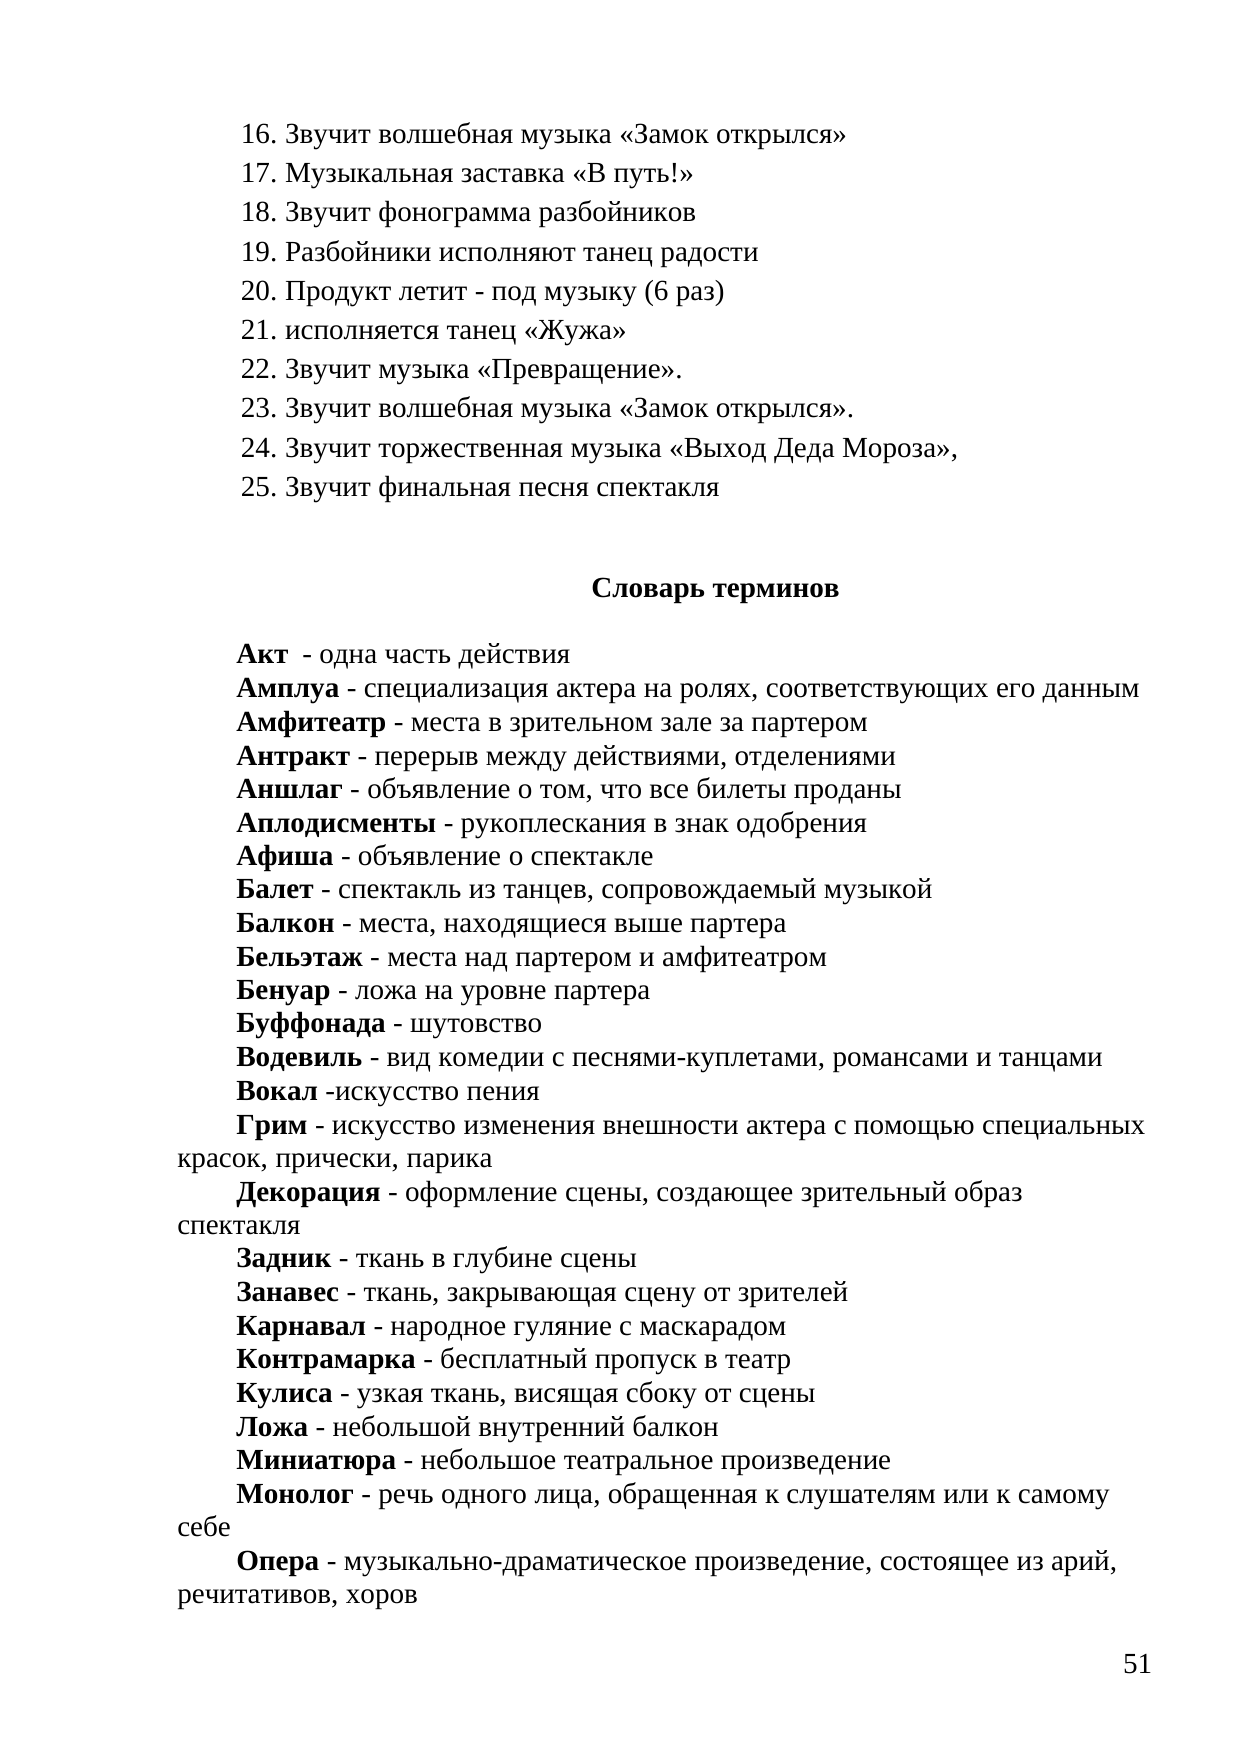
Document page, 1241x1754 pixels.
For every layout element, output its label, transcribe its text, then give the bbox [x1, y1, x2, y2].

text Водевиль - вид комедии с песнями-куплетами, романсами и танцами [236, 1040, 1194, 1073]
text Буффонада - шутовство [236, 1006, 1194, 1039]
text Грим - искусство изменения внешности актера с помощью специальных красок, прически, парика [177, 1107, 1152, 1174]
list Звучит финальная песня спектакля [241, 469, 1194, 502]
list Звучит волшебная музыка «Замок открылся» [241, 116, 1194, 149]
list Звучит торжественная музыка «Выход Деда Мороза», [241, 430, 1194, 463]
text Занавес - ткань, закрывающая сцену от зрителей Карнавал - народное гуляние с маскарадом Контрамарка - бесплатный пропуск в театр Кулиса - узкая ткань, висящая сбоку от сцены Ложа - небольшой внутренний балкон [236, 1274, 873, 1442]
text Опера - музыкально-драматическое произведение, состоящее из арий, [236, 1543, 1194, 1577]
list Разбойники исполняют танец радости [241, 234, 1194, 267]
text Балет - спектакль из танцев, сопровождаемый музыкой [236, 872, 1194, 905]
text Акт - одна часть действия [236, 637, 1194, 671]
list исполняется танец «Жужа» [241, 312, 1194, 345]
text Монолог - речь одного лица, обращенная к слушателям или к самому [236, 1476, 1194, 1509]
text себе [177, 1509, 1194, 1543]
text Вокал -искусство пения [236, 1073, 1194, 1107]
text Декорация - оформление сцены, создающее зрительный образ спектакля [177, 1174, 1138, 1241]
list Музыкальная заставка «В путь!» [241, 155, 1194, 189]
list Звучит фонограмма разбойников [241, 194, 1194, 228]
text Амплуа - специализация актера на ролях, соответствующих его данным [236, 671, 1194, 704]
text Балкон - места, находящиеся выше партера Бельэтаж - места над партером и амфитеатром Бенуар - ложа на уровне партера [236, 905, 873, 1006]
list Продукт летит - под музыку (6 раз) [241, 273, 1194, 306]
list Звучит волшебная музыка «Замок открылся». [241, 390, 1194, 424]
text Амфитеатр - места в зрительном зале за партером Антракт - перерыв между действиями, отделениями Аншлаг - объявление о том, что все билеты проданы Аплодисменты - рукоплескания в знак одобрения Афиша - объявление о спектакле [236, 704, 962, 872]
list Звучит музыка «Превращение». [241, 351, 1194, 385]
subtitle Словарь терминов [236, 570, 1194, 604]
text Миниатюра - небольшое театральное произведение [236, 1442, 1194, 1476]
text Задник - ткань в глубине сцены [236, 1241, 1194, 1274]
text речитативов, хоров [177, 1577, 1194, 1610]
